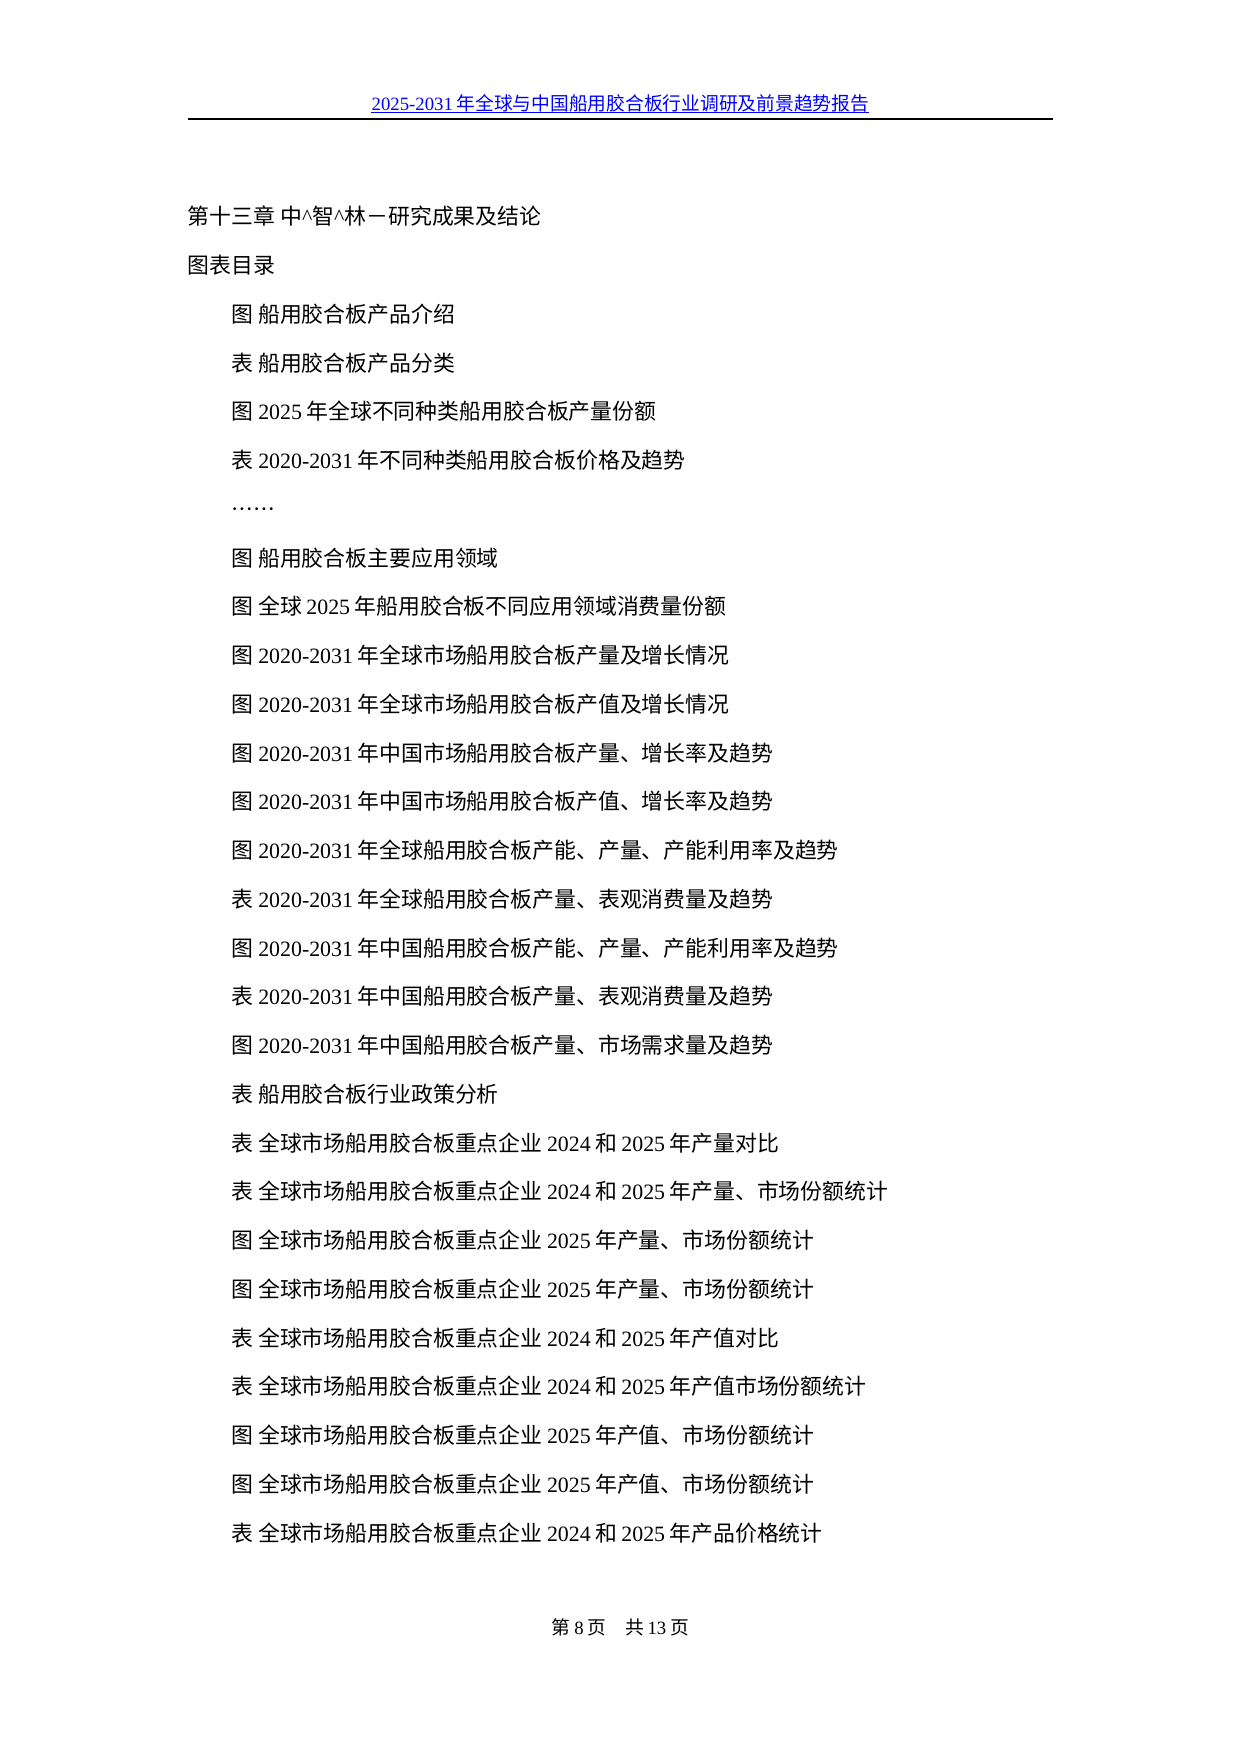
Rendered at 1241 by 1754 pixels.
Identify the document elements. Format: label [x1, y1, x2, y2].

text [187, 150, 1053, 1548]
